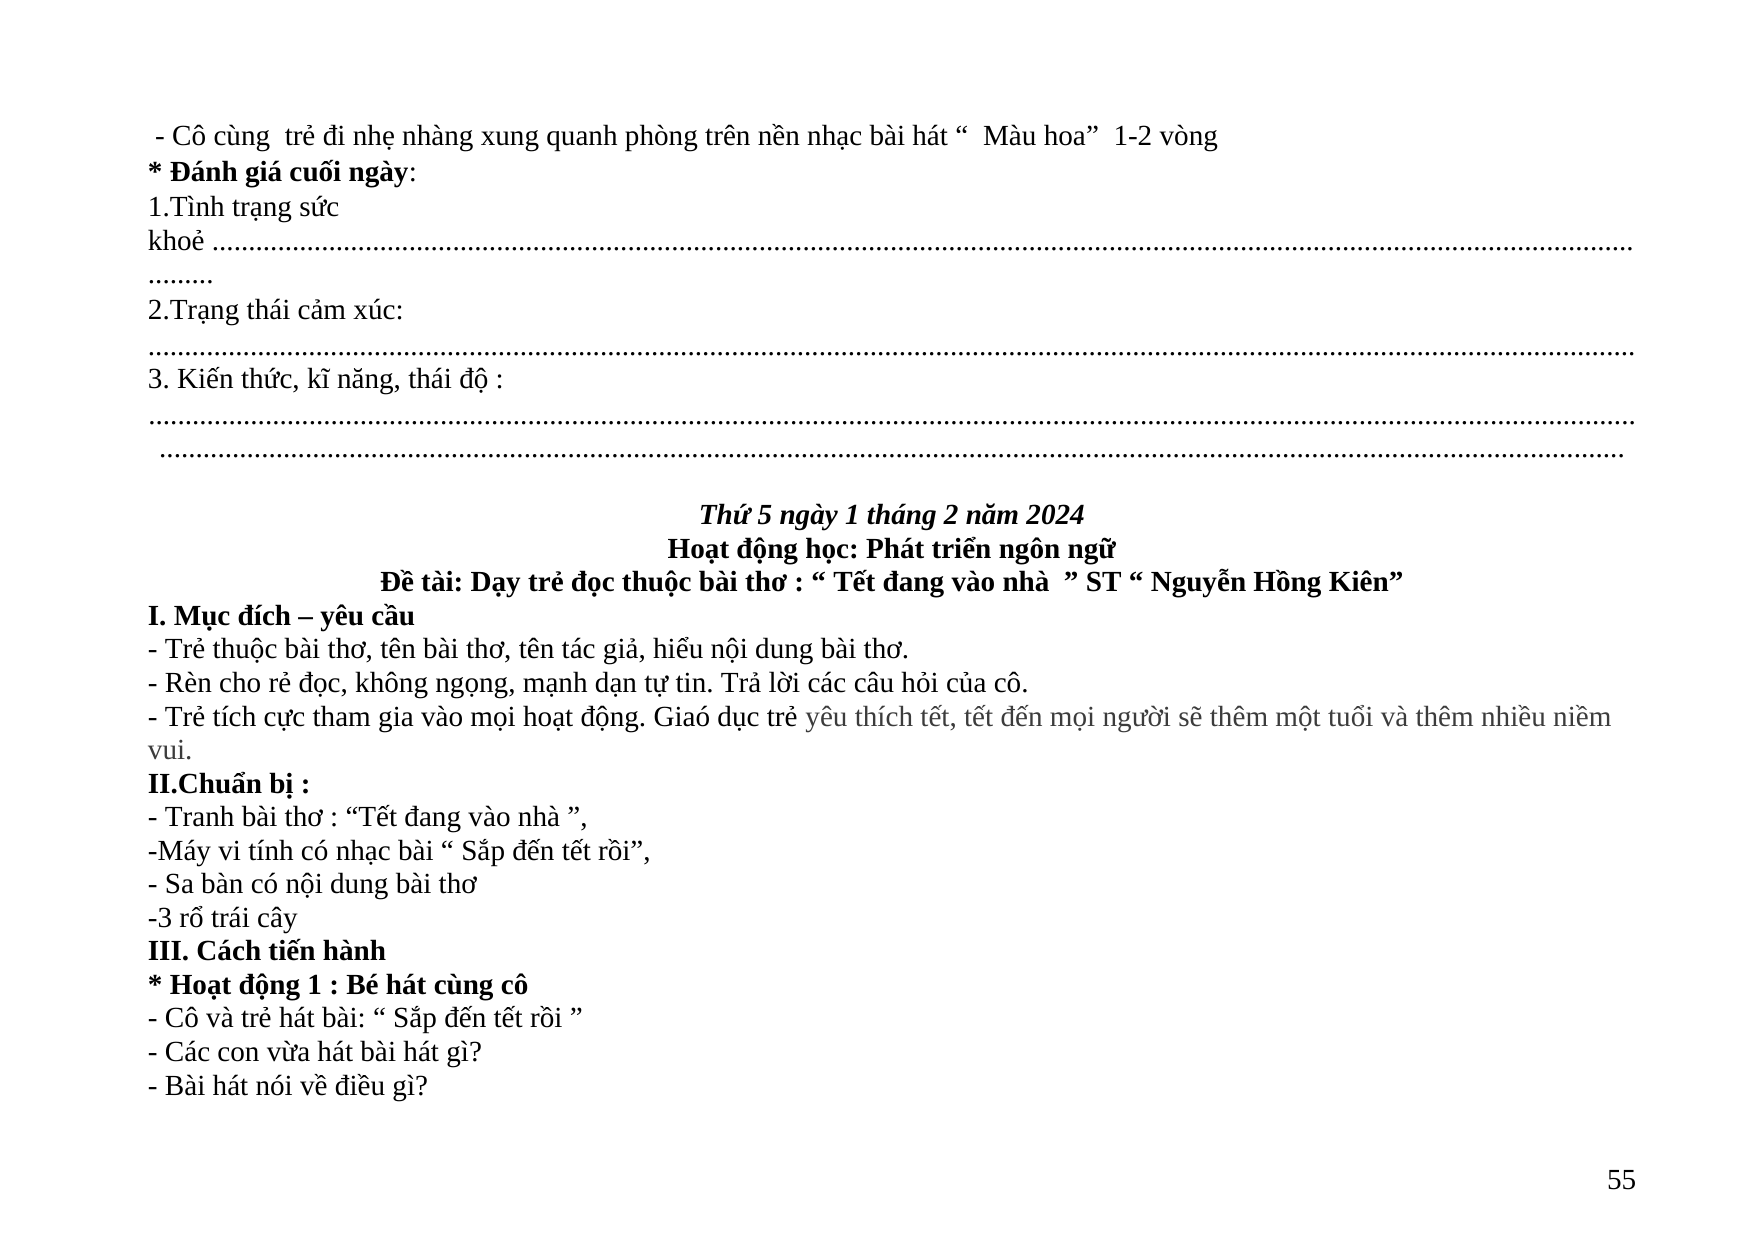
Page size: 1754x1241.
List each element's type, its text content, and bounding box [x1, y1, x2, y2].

text - Tranh bài thơ : “Tết đang vào nhà ”, [148, 799, 1636, 833]
text * Hoạt động 1 : Bé hát cùng cô [148, 967, 1636, 1001]
text - Rèn cho rẻ đọc, không ngọng, mạnh dạn tự tin. Trả lời các câu hỏi của cô. [148, 665, 1636, 699]
text Đề tài: Dạy trẻ đọc thuộc bài thơ : “ Tết đang vào nhà ” ST “ Nguyễn Hồng Kiên” [148, 564, 1636, 598]
text Thứ 5 ngày 1 tháng 2 năm 2024 [148, 497, 1636, 531]
text - Bài hát nói về điều gì? [148, 1068, 1636, 1101]
text - Trẻ tích cực tham gia vào mọi hoạt động. Giaó dục trẻ yêu thích tết, tết đến mọi người sẽ thêm một tuổi và thêm nhiều niềm vui. [148, 699, 1636, 766]
text 2.Trạng thái cảm xúc: [148, 292, 1636, 326]
text - Các con vừa hát bài hát gì? [148, 1034, 1636, 1068]
text III. Cách tiến hành [148, 933, 1636, 967]
text - Trẻ thuộc bài thơ, tên bài thơ, tên tác giả, hiểu nội dung bài thơ. [148, 632, 1636, 665]
text - Cô và trẻ hát bài: “ Sắp đến tết rồi ” [148, 1001, 1636, 1034]
text 1.Tình trạng sức khoẻ ............................................................................................................................................................................................................ [148, 189, 1636, 290]
text * Đánh giá cuối ngày: [148, 154, 1636, 187]
text -3 rổ trái cây [148, 900, 1636, 933]
text ............................................................................................................................................................................................................ 3. Kiến thức, kĩ năng, thái độ : [148, 328, 1636, 395]
text II.Chuẩn bị : [148, 766, 1636, 799]
text -Máy vi tính có nhạc bài “ Sắp đến tết rồi”, [148, 833, 1636, 866]
text Hoạt động học: Phát triển ngôn ngữ [148, 531, 1636, 564]
text ..................................................................................................................................................................................................................................................................................................................................................................................................................... [148, 397, 1636, 464]
text - Cô cùng trẻ đi nhẹ nhàng xung quanh phòng trên nền nhạc bài hát “ Màu hoa” 1-2 vòng [148, 118, 1636, 152]
text I. Mục đích – yêu cầu [148, 598, 1636, 632]
text - Sa bàn có nội dung bài thơ [148, 866, 1636, 900]
